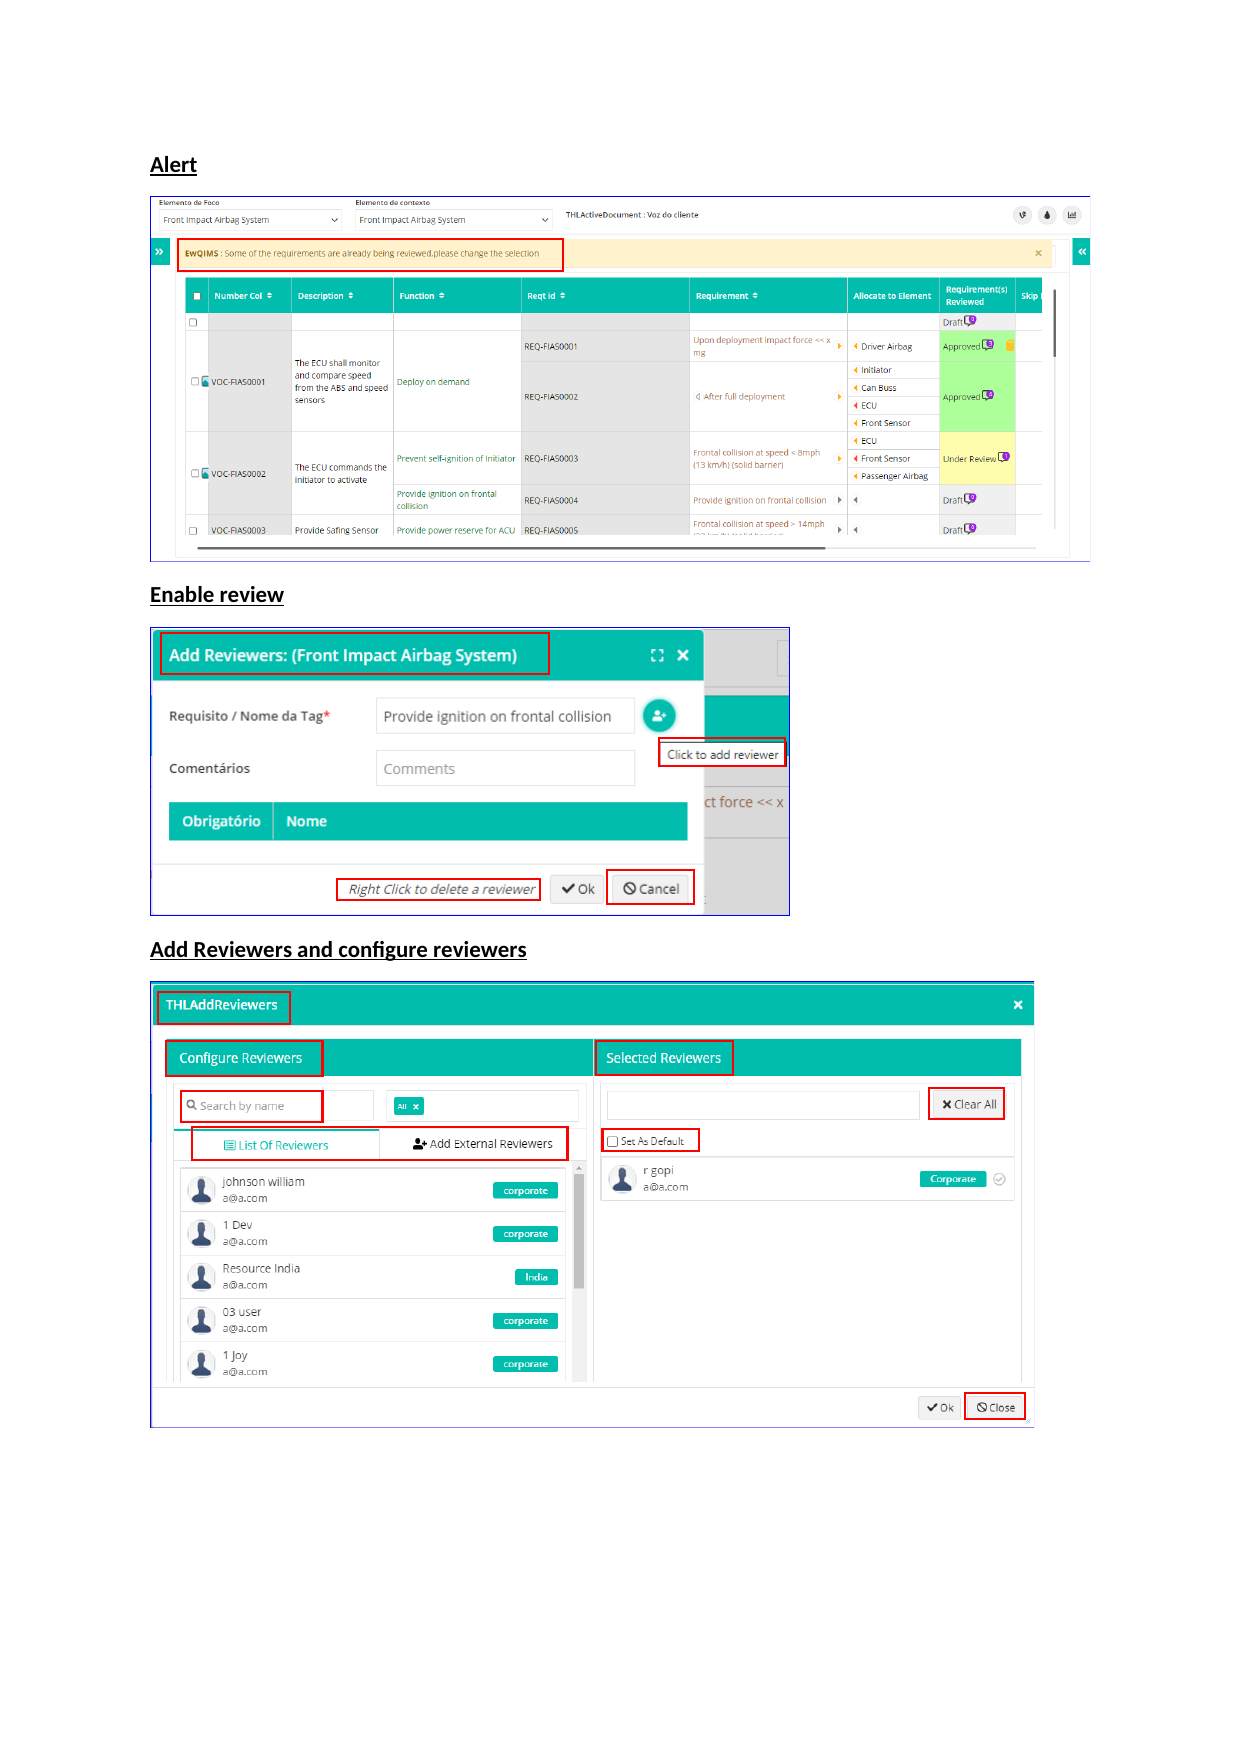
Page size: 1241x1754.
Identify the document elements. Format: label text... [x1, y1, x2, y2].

text Alert [150, 150, 1090, 178]
picture [150, 196, 1091, 562]
text Enable review [150, 581, 1090, 609]
text Add Reviewers and configure reviewers [150, 935, 1090, 963]
picture [150, 981, 1035, 1428]
picture [150, 627, 790, 916]
